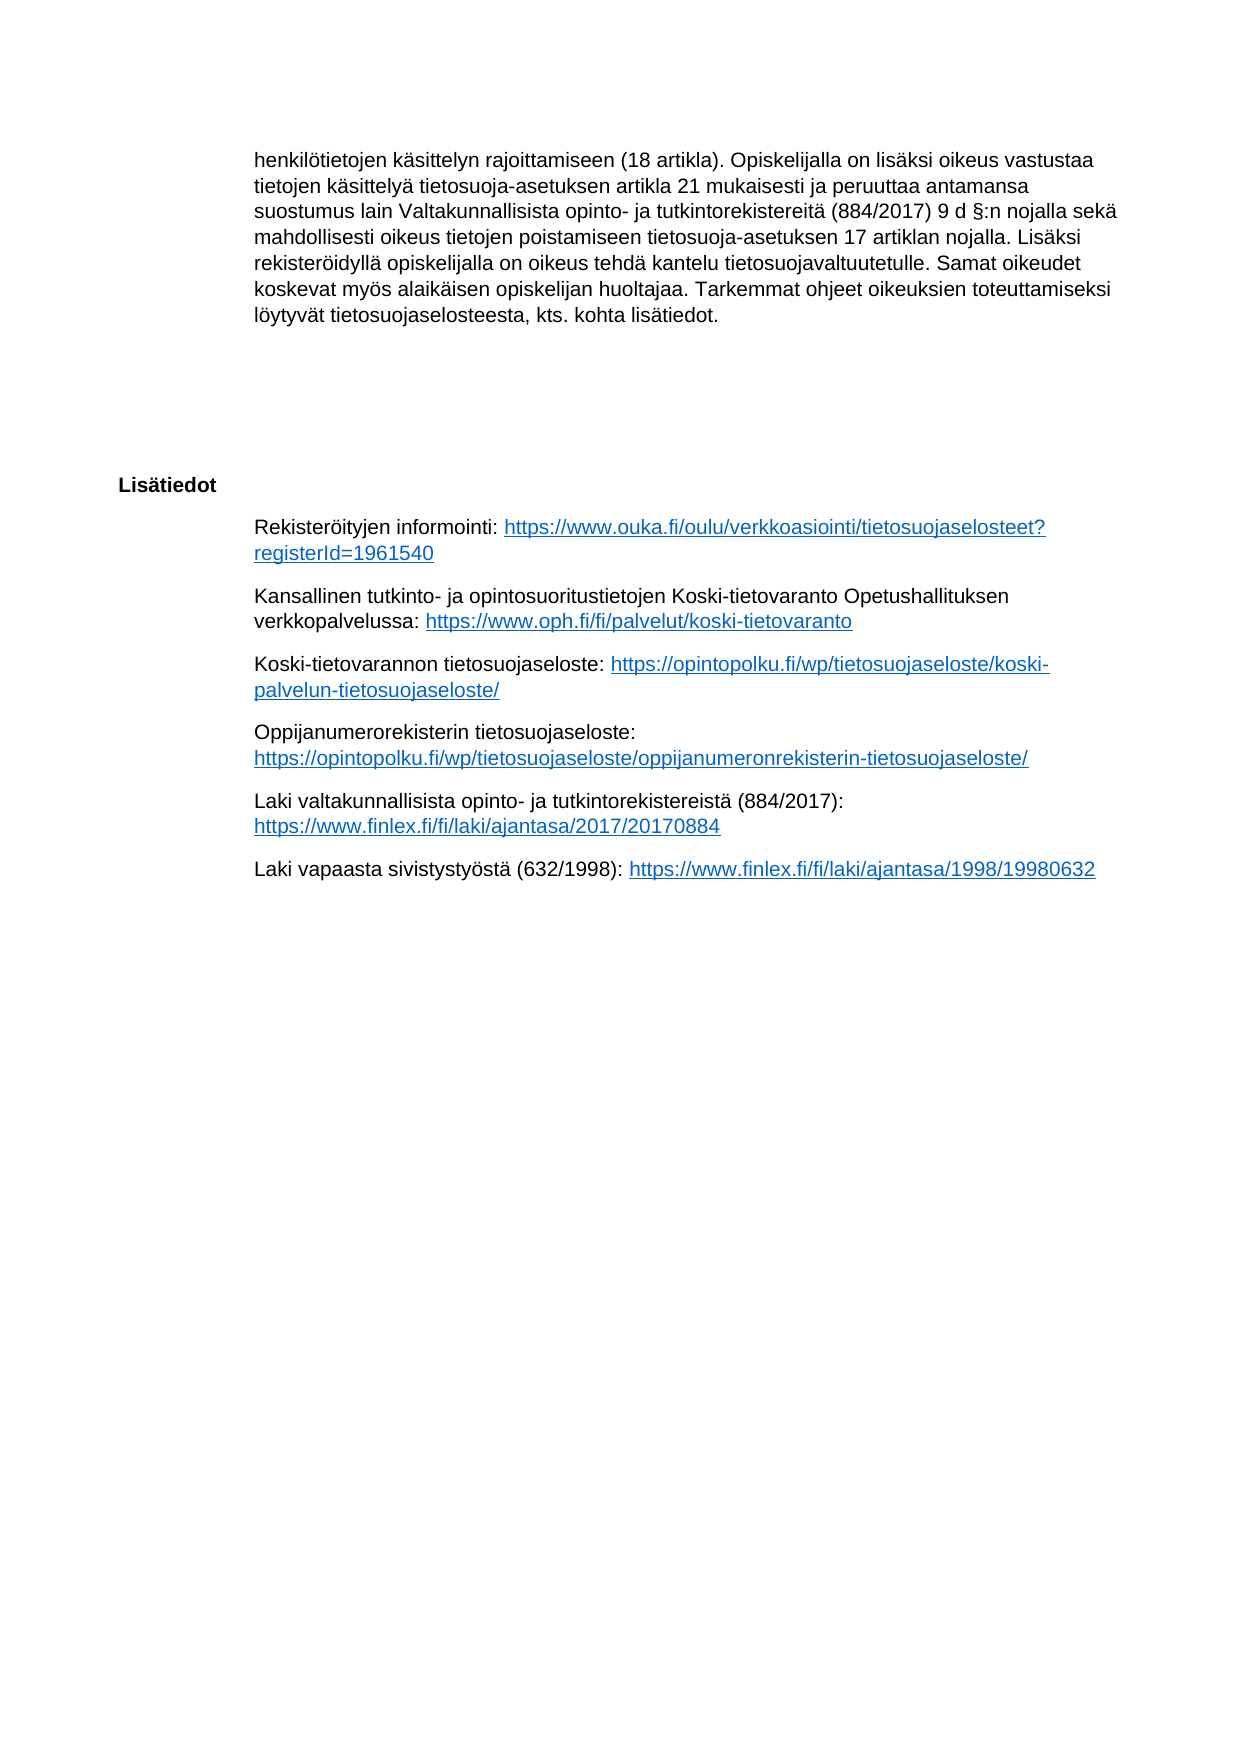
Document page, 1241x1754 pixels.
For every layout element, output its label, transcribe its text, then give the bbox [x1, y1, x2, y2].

text Laki vapaasta sivistystyöstä (632/1998): https://www.finlex.fi/fi/laki/ajantasa/1998/19980632 [118, 857, 1122, 881]
text Laki valtakunnallisista opinto- ja tutkintorekistereistä (884/2017): https://www.finlex.fi/fi/laki/ajantasa/2017/20170884 [254, 788, 1122, 838]
text Koski-tietovarannon tietosuojaseloste: https://opintopolku.fi/wp/tietosuojaseloste/koski-palvelun-tietosuojaseloste/ [254, 652, 1122, 702]
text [254, 148, 1122, 327]
text Kansallinen tutkinto- ja opintosuoritustietojen Koski-tietovaranto Opetushallituksen verkkopalvelussa: https://www.oph.fi/fi/palvelut/koski-tietovaranto [254, 583, 1122, 633]
text Rekisteröityjen informointi: https://www.ouka.fi/oulu/verkkoasiointi/tietosuojaselosteet?registerId=1961540 [254, 515, 1122, 565]
text Oppijanumerorekisterin tietosuojaseloste: https://opintopolku.fi/wp/tietosuojaseloste/oppijanumeronrekisterin-tietosuojaseloste/ [254, 720, 1122, 770]
text Lisätiedot [118, 473, 1122, 497]
